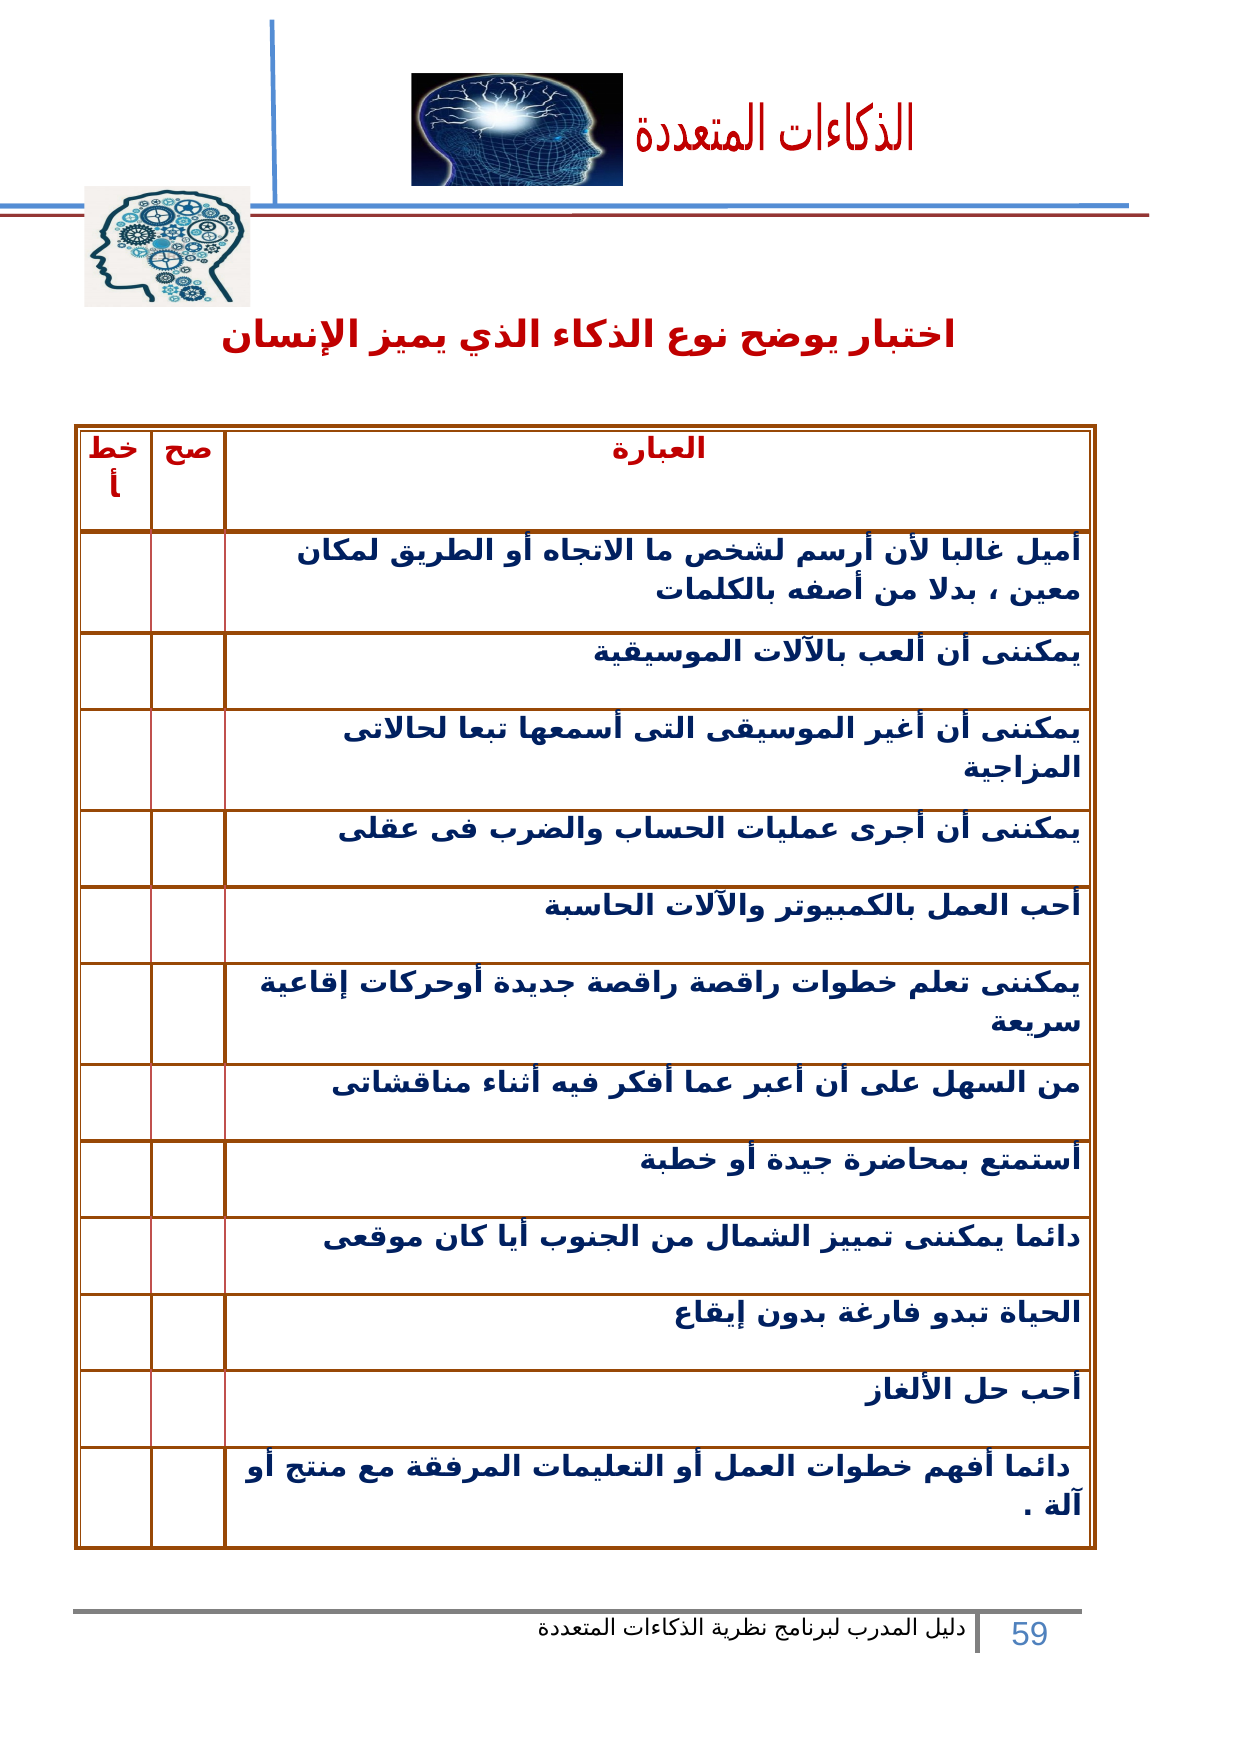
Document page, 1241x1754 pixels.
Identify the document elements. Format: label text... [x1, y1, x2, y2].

table_cell [153, 1143, 223, 1216]
table_cell أحب العمل بالكمبيوتر والآلات الحاسبة [226, 889, 1089, 962]
table_cell [153, 965, 223, 1063]
text اختبار يوضح نوع الذكاء الذي يميز الإنسان [84, 312, 1093, 355]
table_cell [152, 889, 224, 962]
table_cell [153, 1296, 223, 1369]
table_cell [81, 1143, 150, 1216]
picture [84, 186, 251, 307]
table_cell الحياة تبدو فارغة بدون إيقاع [227, 1296, 1089, 1369]
table_cell [152, 1066, 224, 1139]
table_cell [153, 812, 223, 885]
table_cell دائما يمكننى تمييز الشمال من الجنوب أيا كان موقعى [226, 1219, 1089, 1292]
table_header خطأ [81, 432, 150, 529]
table_cell يمكننى أن ألعب بالآلات الموسيقية [227, 635, 1089, 708]
table_cell [152, 534, 224, 631]
table_header صح [153, 432, 223, 529]
table_cell [152, 1372, 224, 1446]
table_cell أستمتع بمحاضرة جيدة أو خطبة [227, 1143, 1089, 1216]
table_cell [81, 635, 150, 708]
table_cell [81, 1449, 150, 1546]
table_cell [81, 965, 150, 1063]
picture [411, 73, 623, 186]
table_cell أميل غالبا لأن أرسم لشخص ما الاتجاه أو الطريق لمكان معين ، بدلا من أصفه بالكلمات [226, 534, 1089, 631]
table_cell [81, 534, 150, 631]
table_cell يمكننى أن أجرى عمليات الحساب والضرب فى عقلى [227, 812, 1089, 885]
table_cell [81, 1219, 150, 1292]
table_cell [81, 711, 150, 809]
table_cell [81, 812, 150, 885]
table_cell دائما أفهم خطوات العمل أو التعليمات المرفقة مع منتج أو آلة . [227, 1449, 1089, 1546]
table_cell أحب حل الألغاز [226, 1372, 1089, 1446]
table_cell [81, 1066, 150, 1139]
table_cell [153, 1449, 223, 1546]
table_header العبارة [227, 432, 1089, 529]
table_cell يمكننى تعلم خطوات راقصة راقصة جديدة أوحركات إقاعية سريعة [227, 965, 1089, 1063]
table_cell [81, 889, 150, 962]
table_cell [152, 711, 224, 809]
table_cell [153, 635, 223, 708]
table_cell [81, 1372, 150, 1446]
table_cell يمكننى أن أغير الموسيقى التى أسمعها تبعا لحالاتى المزاجية [226, 711, 1089, 809]
table_cell من السهل على أن أعبر عما أفكر فيه أثناء مناقشاتى [226, 1066, 1089, 1139]
table_cell [81, 1296, 150, 1369]
table_cell [152, 1219, 224, 1292]
